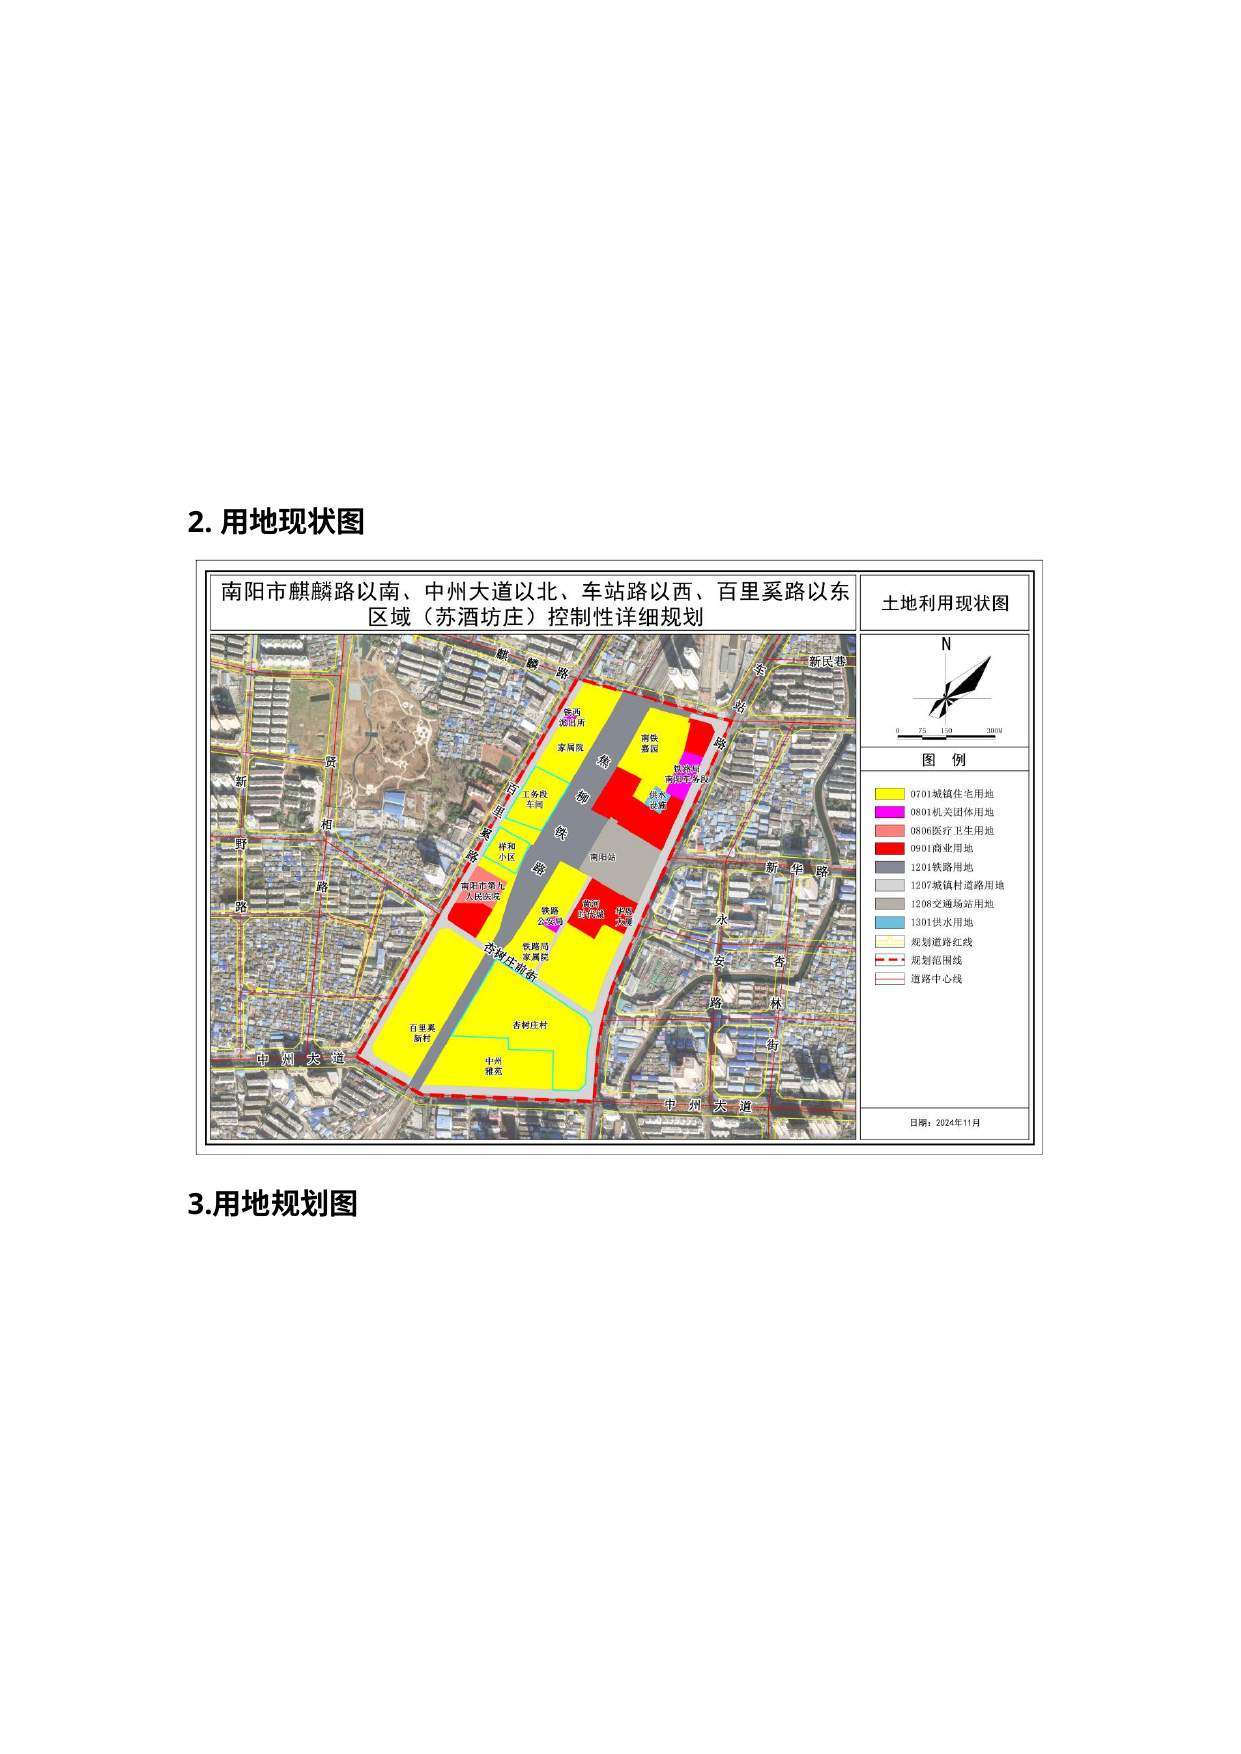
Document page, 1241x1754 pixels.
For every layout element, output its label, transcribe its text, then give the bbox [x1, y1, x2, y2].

picture [187, 552, 1051, 1163]
list 用地现状图 [187, 487, 1053, 552]
list 3.用地规划图 [187, 1169, 1053, 1234]
